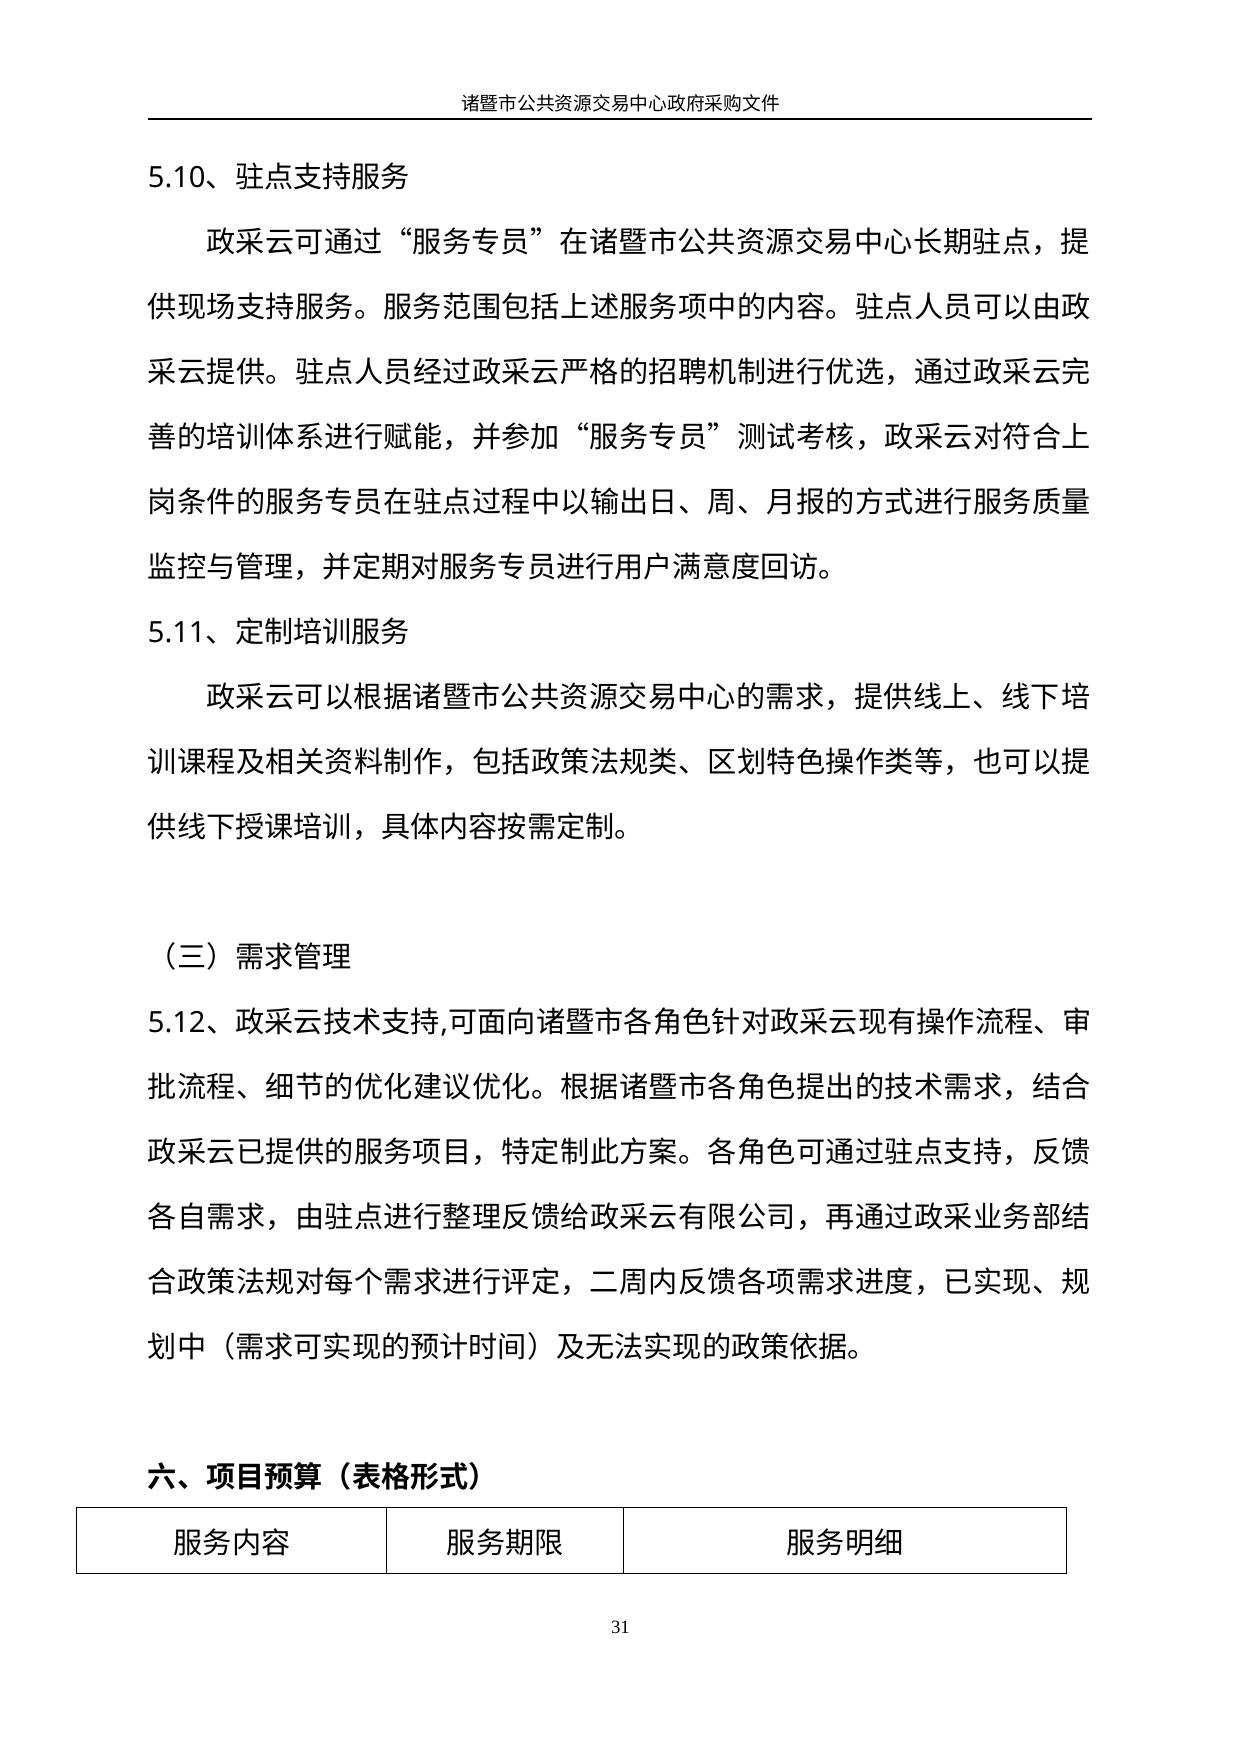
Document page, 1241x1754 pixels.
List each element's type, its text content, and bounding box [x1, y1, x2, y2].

table_header 服务内容 [77, 1508, 386, 1573]
text 政采云可以根据诸暨市公共资源交易中心的需求，提供线上、线下培训课程及相关资料制作，包括政策法规类、区划特色操作类等，也可以提供线下授课培训，具体内容按需定制。 [148, 662, 1092, 857]
text （三）需求管理 [148, 922, 1092, 987]
text 5.11、定制培训服务 [148, 597, 1092, 662]
text 政采云可通过“服务专员”在诸暨市公共资源交易中心长期驻点，提供现场支持服务。服务范围包括上述服务项中的内容。驻点人员可以由政采云提供。驻点人员经过政采云严格的招聘机制进行优选，通过政采云完善的培训体系进行赋能，并参加“服务专员”测试考核，政采云对符合上岗条件的服务专员在驻点过程中以输出日、周、月报的方式进行服务质量监控与管理，并定期对服务专员进行用户满意度回访。 [148, 207, 1092, 597]
text 5.12、政采云技术支持,可面向诸暨市各角色针对政采云现有操作流程、审批流程、细节的优化建议优化。根据诸暨市各角色提出的技术需求，结合政采云已提供的服务项目，特定制此方案。各角色可通过驻点支持，反馈各自需求，由驻点进行整理反馈给政采云有限公司，再通过政采业务部结合政策法规对每个需求进行评定，二周内反馈各项需求进度，已实现、规划中（需求可实现的预计时间）及无法实现的政策依据。 [148, 987, 1092, 1377]
table_header 服务期限 [387, 1508, 623, 1573]
text 5.10、驻点支持服务 [148, 142, 1092, 207]
text 六、项目预算（表格形式） [148, 1442, 1092, 1507]
table_header 服务明细 [624, 1508, 1066, 1573]
